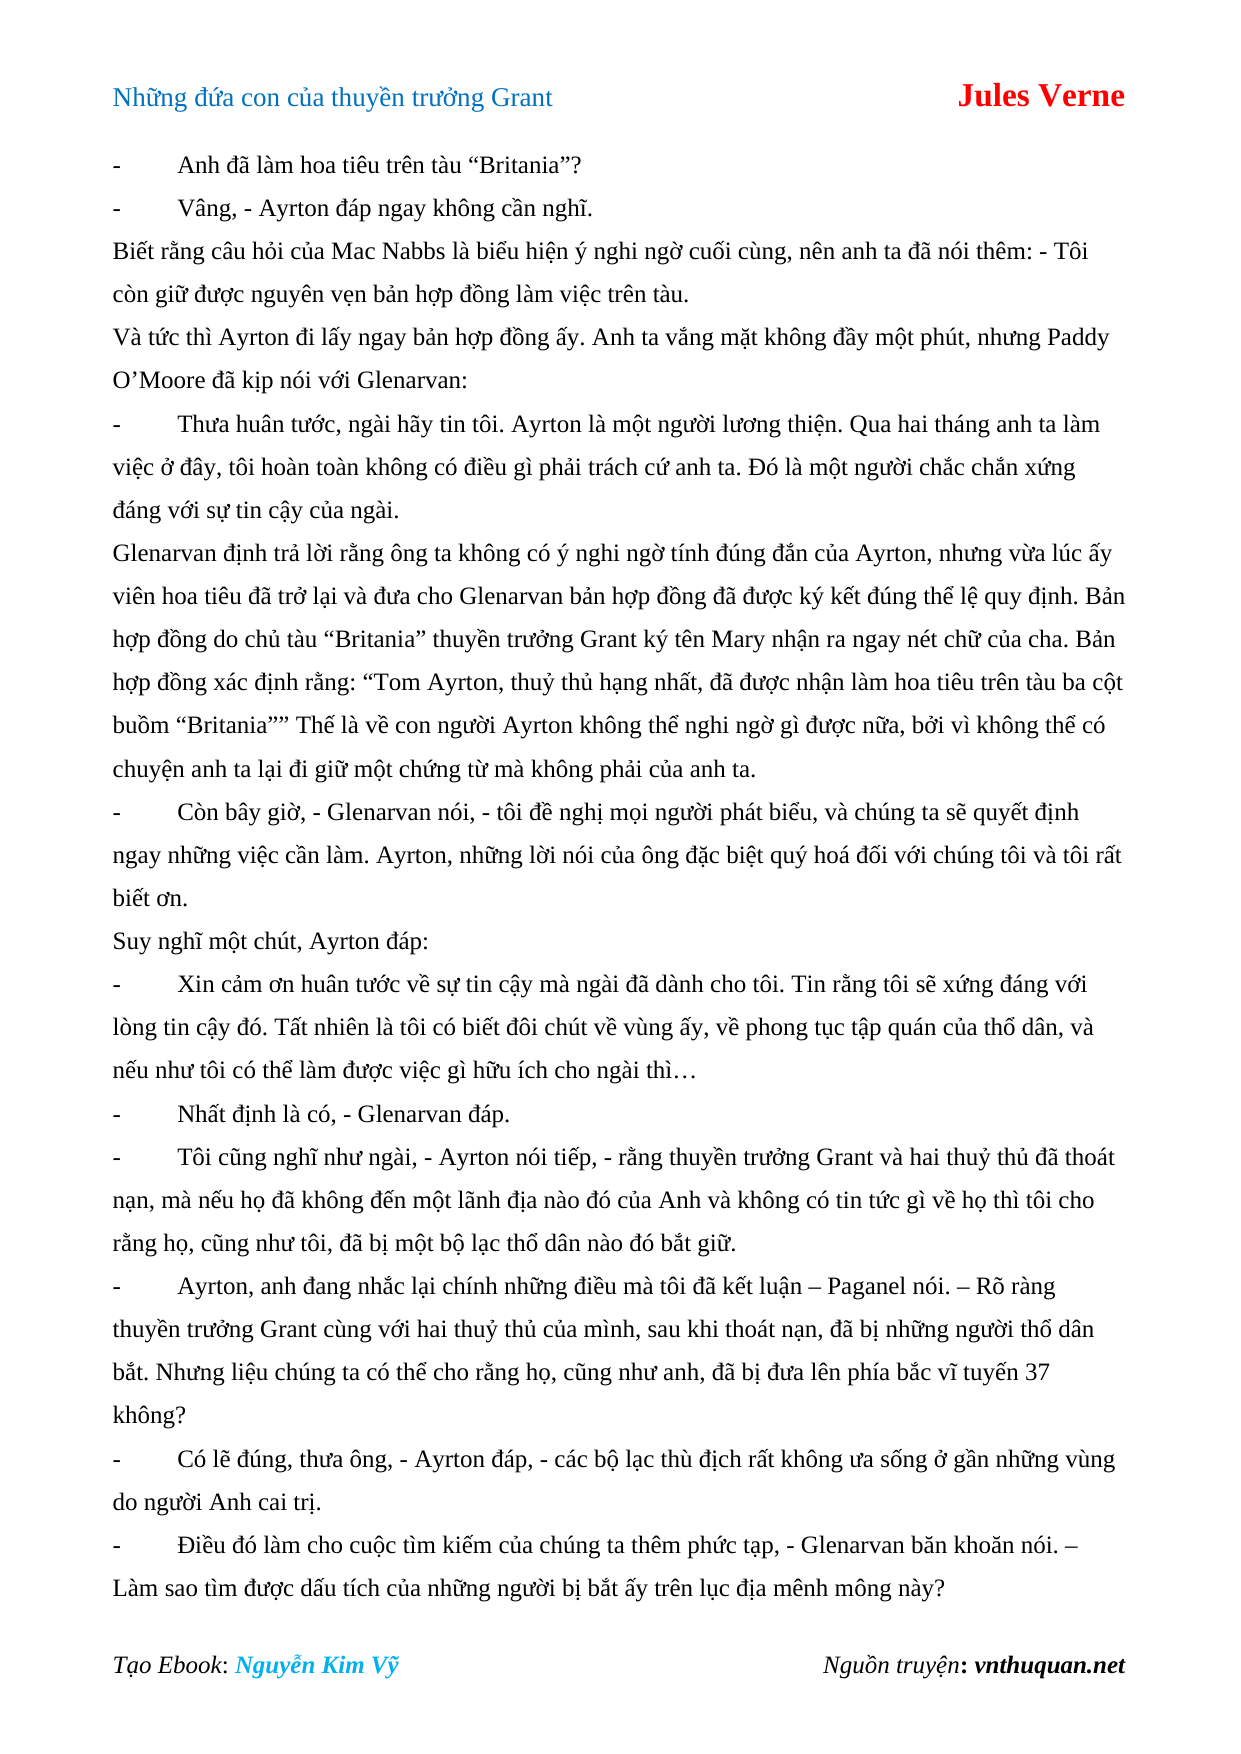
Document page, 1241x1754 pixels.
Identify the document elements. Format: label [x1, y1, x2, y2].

text [112, 150, 1128, 1602]
